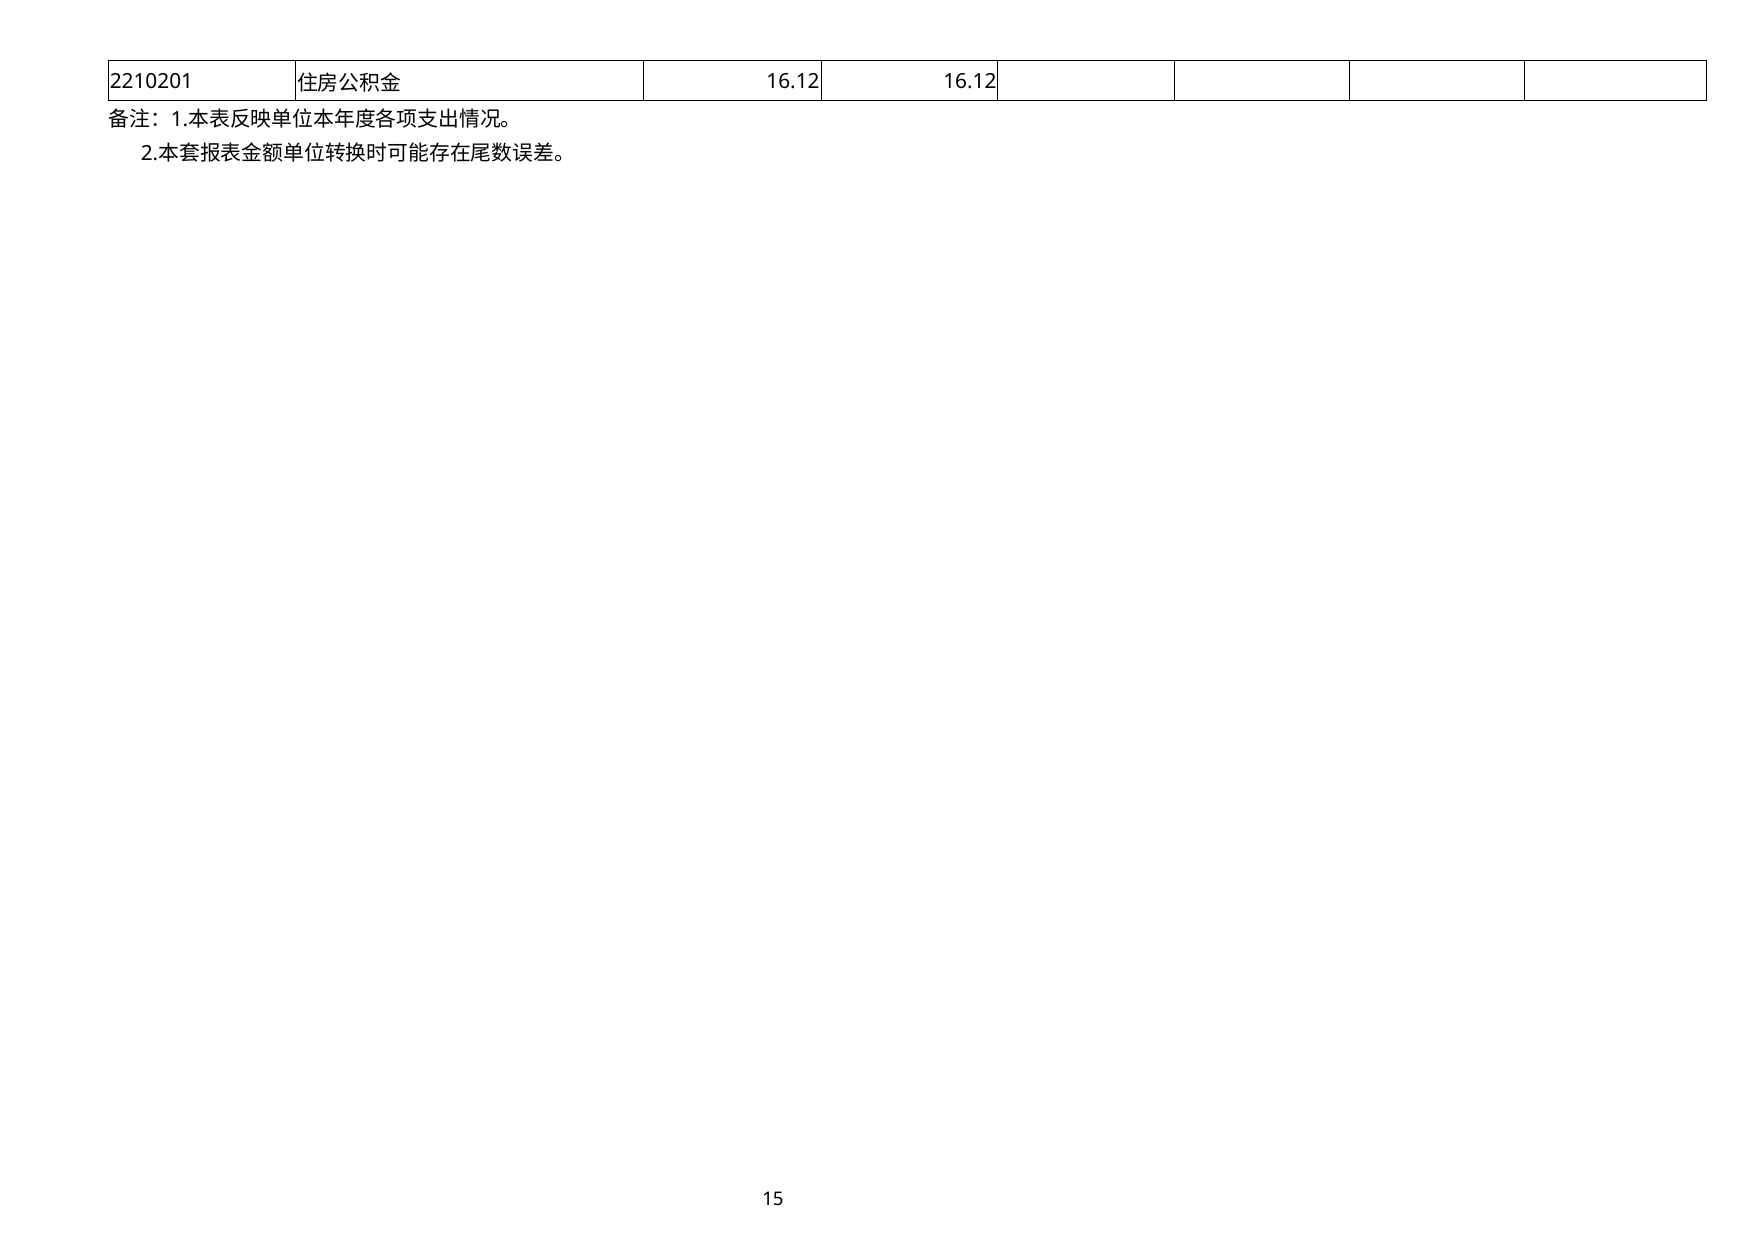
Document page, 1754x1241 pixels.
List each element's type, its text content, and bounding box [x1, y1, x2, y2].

table_cell 16.12 [822, 61, 997, 99]
table_cell 2210201 [109, 61, 295, 99]
table_cell [1350, 61, 1524, 99]
table_cell 16.12 [644, 61, 821, 99]
table_cell [998, 61, 1174, 99]
table_cell [1175, 61, 1349, 99]
text 备注：1.本表反映单位本年度各项支出情况。 2.本套报表金额单位转换时可能存在尾数误差。 [108, 101, 1707, 270]
table_cell 住房公积金 [296, 61, 643, 99]
table_cell [1525, 61, 1706, 99]
